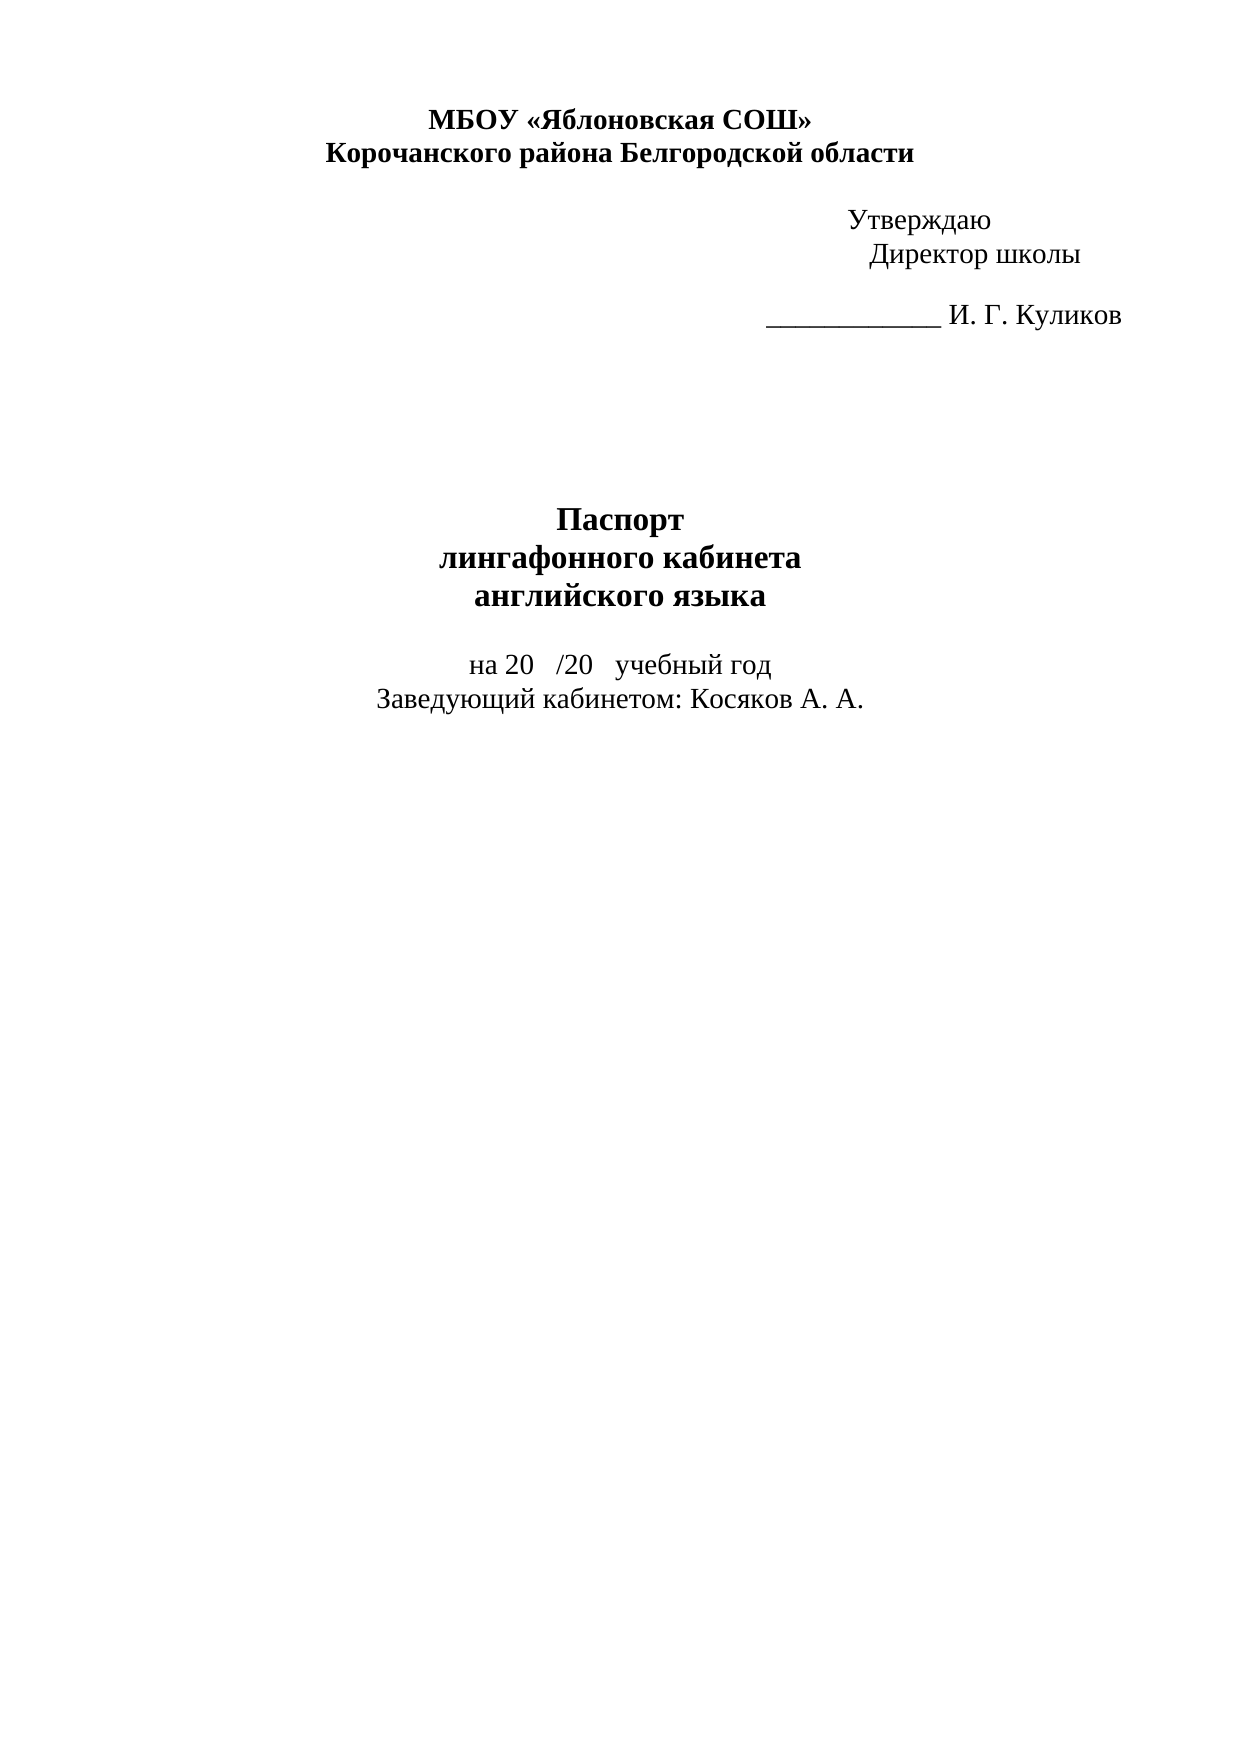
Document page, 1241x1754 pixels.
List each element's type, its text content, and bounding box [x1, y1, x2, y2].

text МБОУ «Яблоновская СОШ» [118, 102, 1122, 135]
text Корочанского района Белгородской области [118, 135, 1122, 169]
text Заведующий кабинетом: Косяков А. А. [118, 681, 1122, 714]
text лингафонного кабинета [118, 537, 1122, 575]
text Утверждаю [118, 202, 1122, 236]
text на 20 /20 учебный год [118, 647, 1122, 681]
text английского языка [118, 575, 1122, 614]
text ____________ И. Г. Куликов [118, 297, 1122, 331]
text Директор школы [118, 236, 1122, 269]
text Паспорт [118, 499, 1122, 537]
